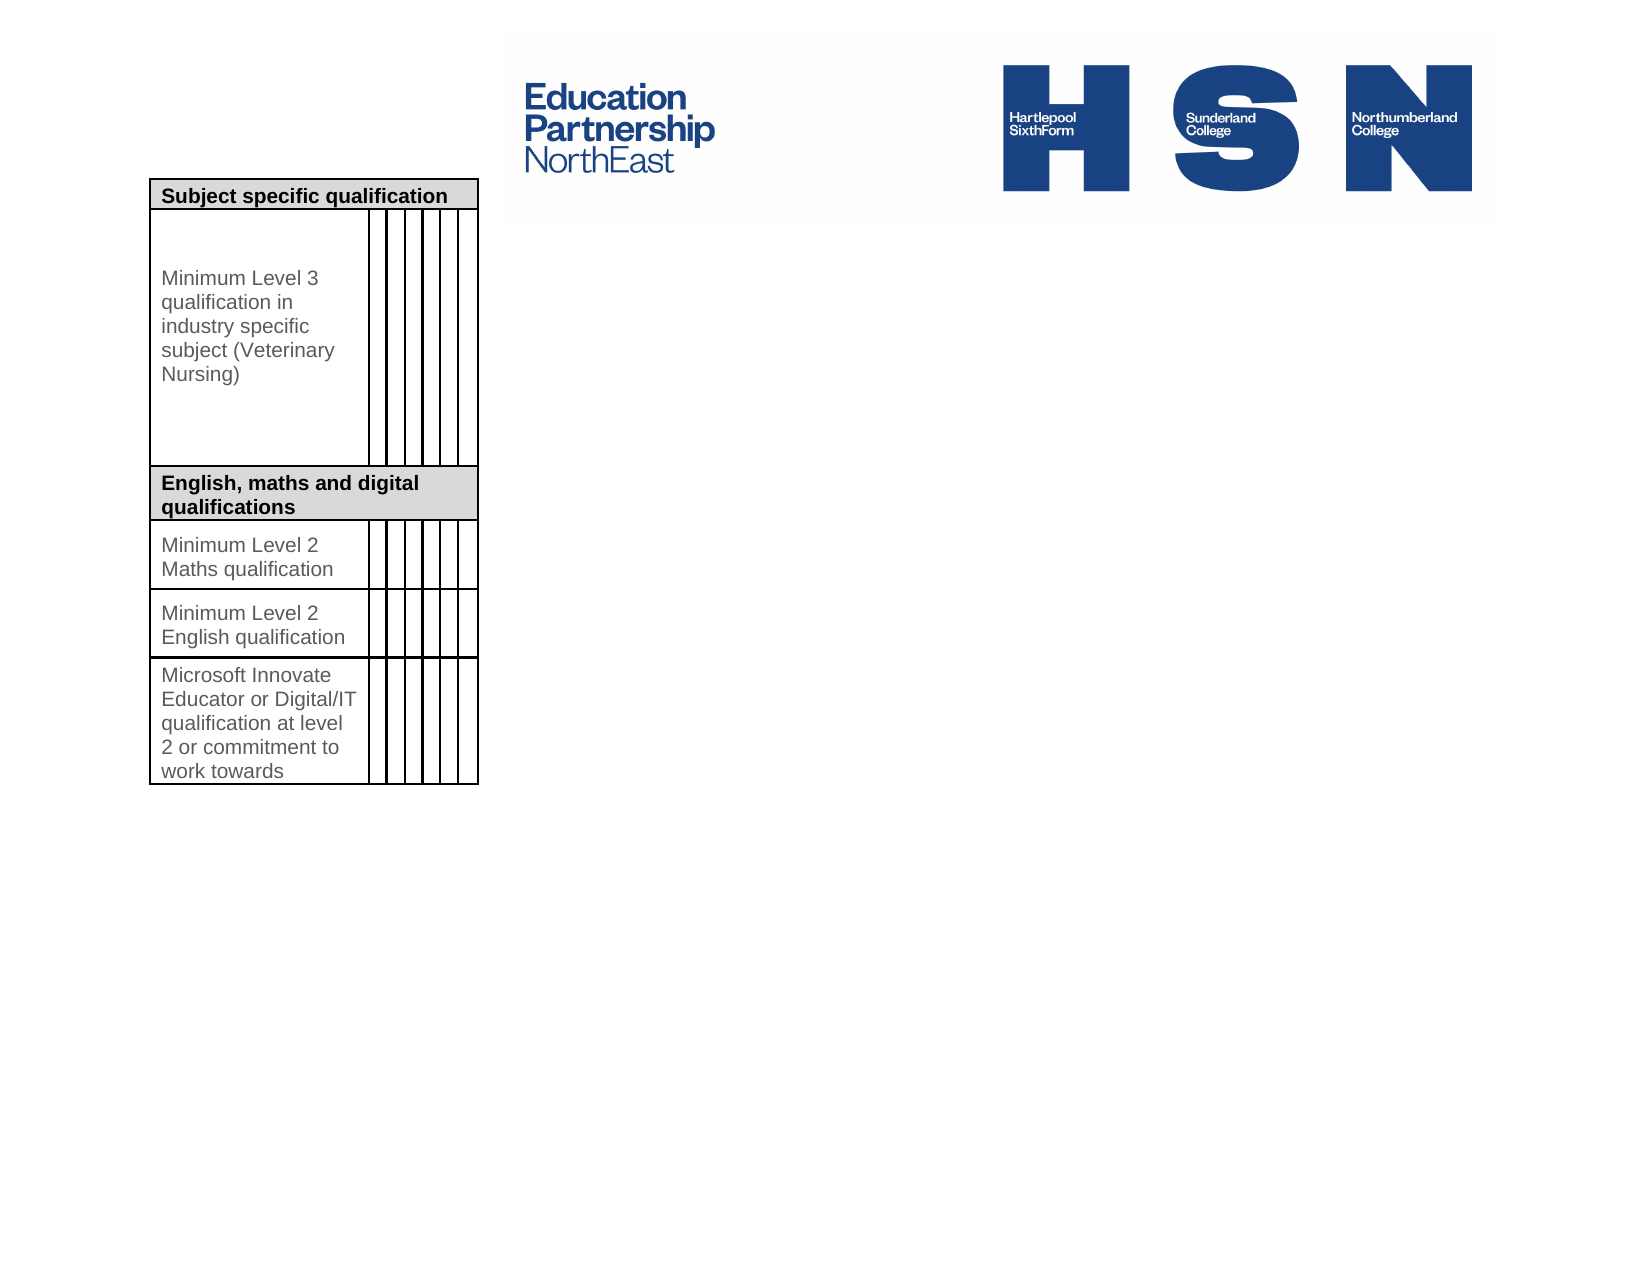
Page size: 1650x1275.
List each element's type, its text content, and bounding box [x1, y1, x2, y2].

table_cell « [459, 521, 477, 588]
table_cell « [406, 210, 421, 464]
table_cell « [388, 659, 404, 782]
table_cell [441, 210, 457, 464]
table_cell [406, 659, 421, 782]
table_cell [424, 659, 439, 782]
table_cell Microsoft Innovate Educator or Digital/IT qualification at level 2 or commitment to work towards [151, 659, 368, 782]
table_cell [441, 590, 457, 656]
table_cell « [424, 210, 439, 464]
table_cell [441, 659, 457, 782]
table_cell English, maths and digital qualifications [151, 467, 477, 519]
table_cell « [459, 659, 477, 782]
table_cell [441, 521, 457, 588]
table_cell « [424, 590, 439, 656]
picture [496, 30, 1497, 225]
table_cell Minimum Level 2 Maths qualification [151, 521, 368, 588]
table_cell « [370, 590, 385, 656]
table_cell Minimum Level 2 English qualification [151, 590, 368, 656]
table_cell [388, 590, 404, 656]
table_cell « [370, 210, 385, 464]
table_cell « [406, 590, 421, 656]
table_cell [388, 521, 404, 588]
table_cell « [406, 521, 421, 588]
table_cell « [459, 210, 477, 464]
table_cell « [370, 521, 385, 588]
table_cell Minimum Level 3 qualification in industry specific subject (Veterinary Nursing) [151, 210, 368, 464]
table_header Subject specific qualification [151, 180, 477, 208]
table_cell [370, 659, 385, 782]
table_cell [388, 210, 404, 464]
table_cell « [459, 590, 477, 656]
table_cell « [424, 521, 439, 588]
